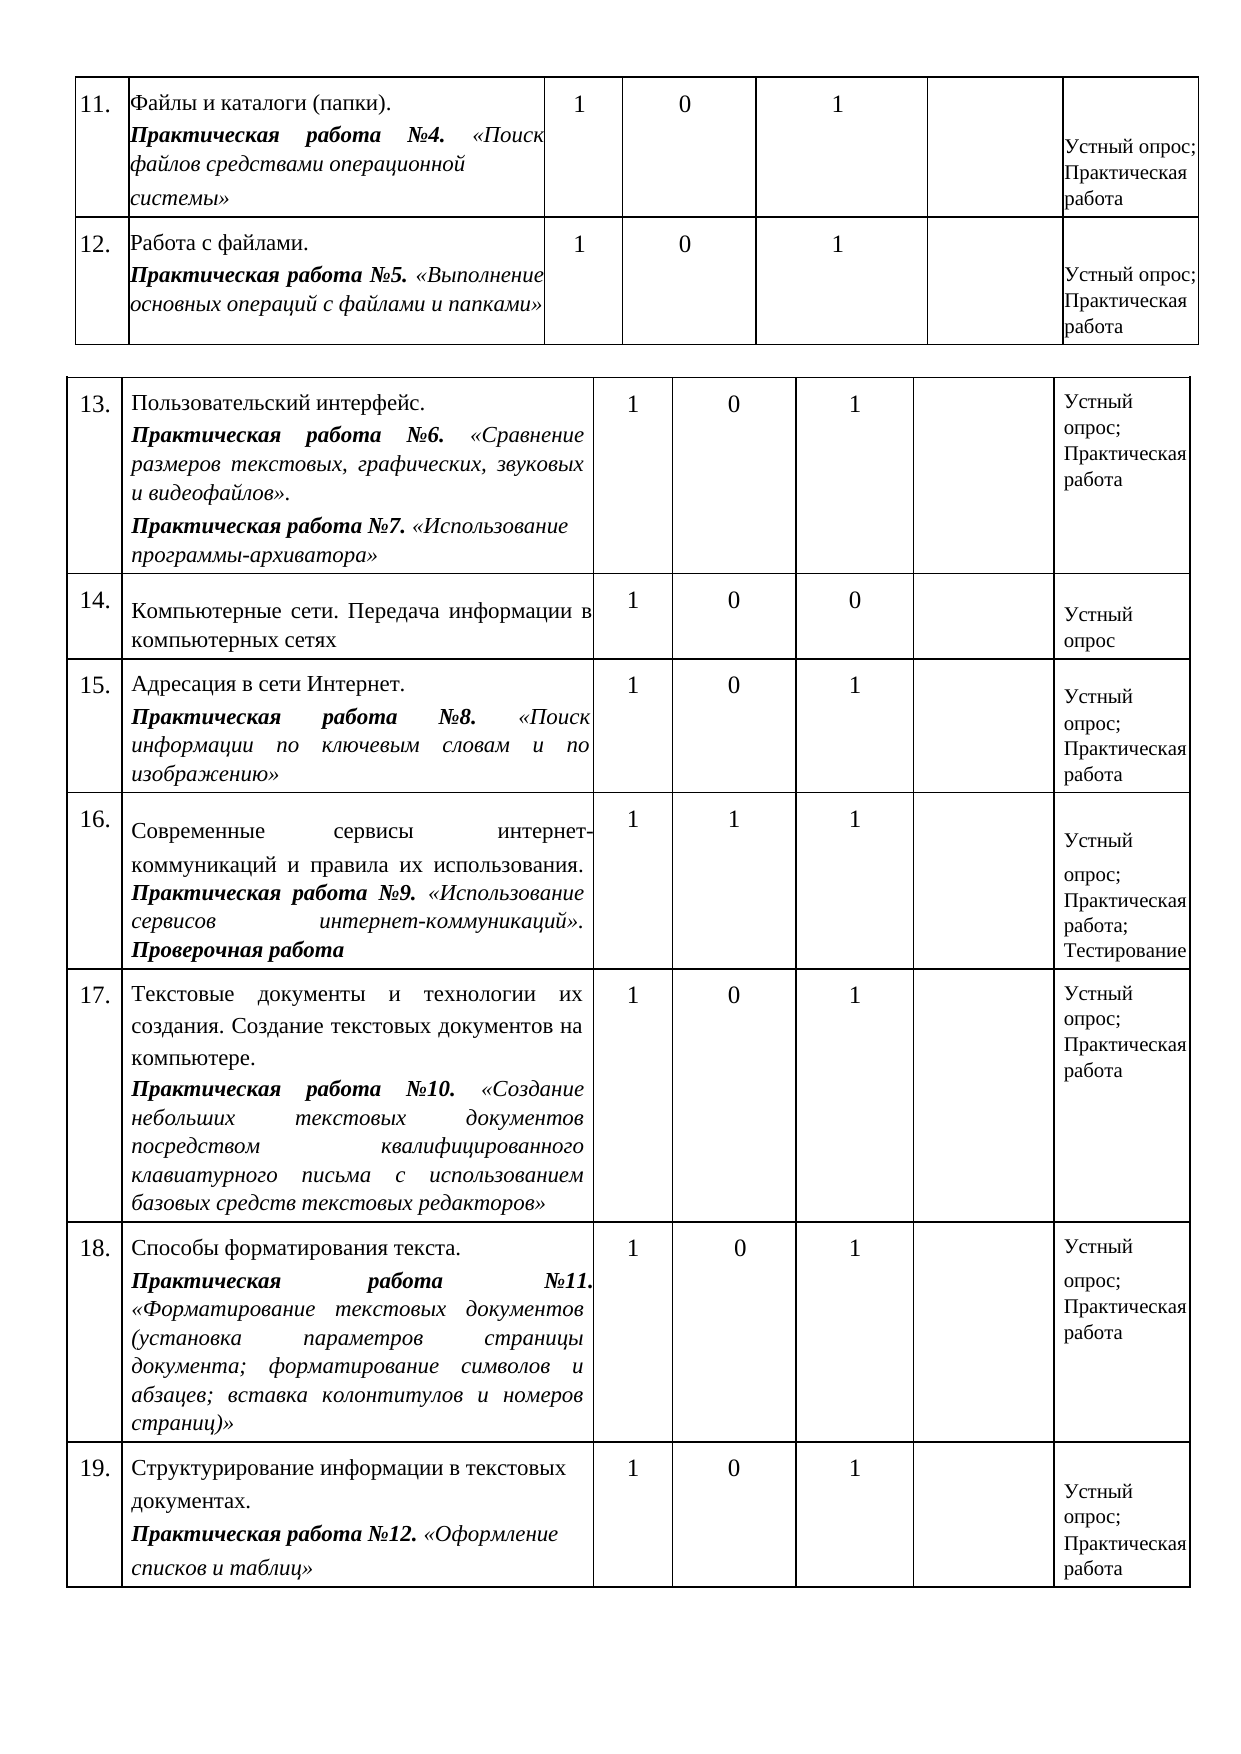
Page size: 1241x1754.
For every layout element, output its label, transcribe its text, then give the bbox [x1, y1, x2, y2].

table_cell [928, 218, 1062, 344]
table_cell 14. [68, 574, 121, 658]
table_cell 1 [545, 78, 622, 216]
table_cell [914, 1223, 1053, 1441]
table_cell Устный опрос; Практическая работа [1055, 1223, 1189, 1441]
table_cell [914, 574, 1053, 658]
table_cell 1 [545, 218, 622, 344]
table_cell 15. [68, 660, 121, 792]
table_cell Адресация в сети Интернет. Практическая работа №8. «Поиск информации по ключевым словам и по изображению» [123, 660, 593, 792]
table_cell 17. [68, 970, 121, 1221]
table_cell Файлы и каталоги (папки). Практическая работа №4. «Поиск файлов средствами операционной системы» [130, 78, 544, 216]
table_cell Устный опрос; Практическая работа [1055, 660, 1189, 792]
table_cell Способы форматирования текста. Практическая работа №11. «Форматирование текстовых документов (установка параметров страницы документа; форматирование символов и абзацев; вставка колонтитулов и номеров страниц)» [123, 1223, 593, 1441]
table_cell 1 [594, 574, 672, 658]
table_cell 1 [594, 970, 672, 1221]
table_cell 1 [797, 970, 913, 1221]
table_cell 16. [68, 793, 121, 968]
table_cell 1 [797, 660, 913, 792]
table_cell 1 [757, 218, 927, 344]
table_header 1 [797, 378, 913, 573]
table_cell 1 [797, 793, 913, 968]
table_cell 1 [594, 1443, 672, 1586]
table_cell Современные сервисы интернет- коммуникаций и правила их использования. Практическая работа №9. «Использование сервисов интернет-коммуникаций». Проверочная работа [123, 793, 593, 968]
table_cell [914, 660, 1053, 792]
table_cell Текстовые документы и технологии их создания. Создание текстовых документов на компьютере. Практическая работа №10. «Создание небольших текстовых документов посредством квалифицированного клавиатурного письма с использованием базовых средств текстовых редакторов» [123, 970, 593, 1221]
table_cell Устный опрос [1055, 574, 1189, 658]
table_cell Работа с файлами. Практическая работа №5. «Выполнение основных операций с файлами и папками» [130, 218, 544, 344]
table_cell 1 [594, 793, 672, 968]
table_header 13. [68, 378, 121, 573]
table_cell 0 [797, 574, 913, 658]
table_cell Устный опрос; Практическая работа [1055, 1443, 1189, 1586]
table_cell 11. [76, 78, 128, 216]
table_cell 12. [76, 218, 128, 344]
table_cell 19. [68, 1443, 121, 1586]
table_header Пользовательский интерфейс. Практическая работа №6. «Сравнение размеров текстовых, графических, звуковых и видеофайлов». Практическая работа №7. «Использование программы-архиватора» [123, 378, 593, 573]
table_cell 1 [594, 1223, 672, 1441]
table_cell [928, 78, 1062, 216]
table_cell 0 [623, 78, 755, 216]
table_cell 1 [797, 1223, 913, 1441]
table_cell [1064, 78, 1198, 216]
table_cell Устный опрос; Практическая работа [1064, 218, 1198, 344]
table_cell 1 [594, 660, 672, 792]
table_cell 1 [797, 1443, 913, 1586]
table_cell 0 [673, 970, 795, 1221]
table_cell Компьютерные сети. Передача информации в компьютерных сетях [123, 574, 593, 658]
table_cell 0 [673, 1223, 795, 1441]
table_header Устный опрос; Практическая работа [1055, 378, 1189, 573]
table_cell 0 [673, 660, 795, 792]
table_cell [914, 970, 1053, 1221]
table_cell Устный опрос; Практическая работа [1055, 970, 1189, 1221]
table_cell [914, 1443, 1053, 1586]
table_header [914, 378, 1053, 573]
table_cell 0 [673, 1443, 795, 1586]
table_cell 1 [673, 793, 795, 968]
table_header 1 [594, 378, 672, 573]
table_cell Устный опрос; Практическая работа; Тестирование [1055, 793, 1189, 968]
table_header 0 [673, 378, 795, 573]
table_cell [914, 793, 1053, 968]
table_cell 0 [673, 574, 795, 658]
table_cell Структурирование информации в текстовых документах. Практическая работа №12. «Оформление списков и таблиц» [123, 1443, 593, 1586]
table_cell 0 [623, 218, 755, 344]
table_cell 1 [757, 78, 927, 216]
table_cell 18. [68, 1223, 121, 1441]
